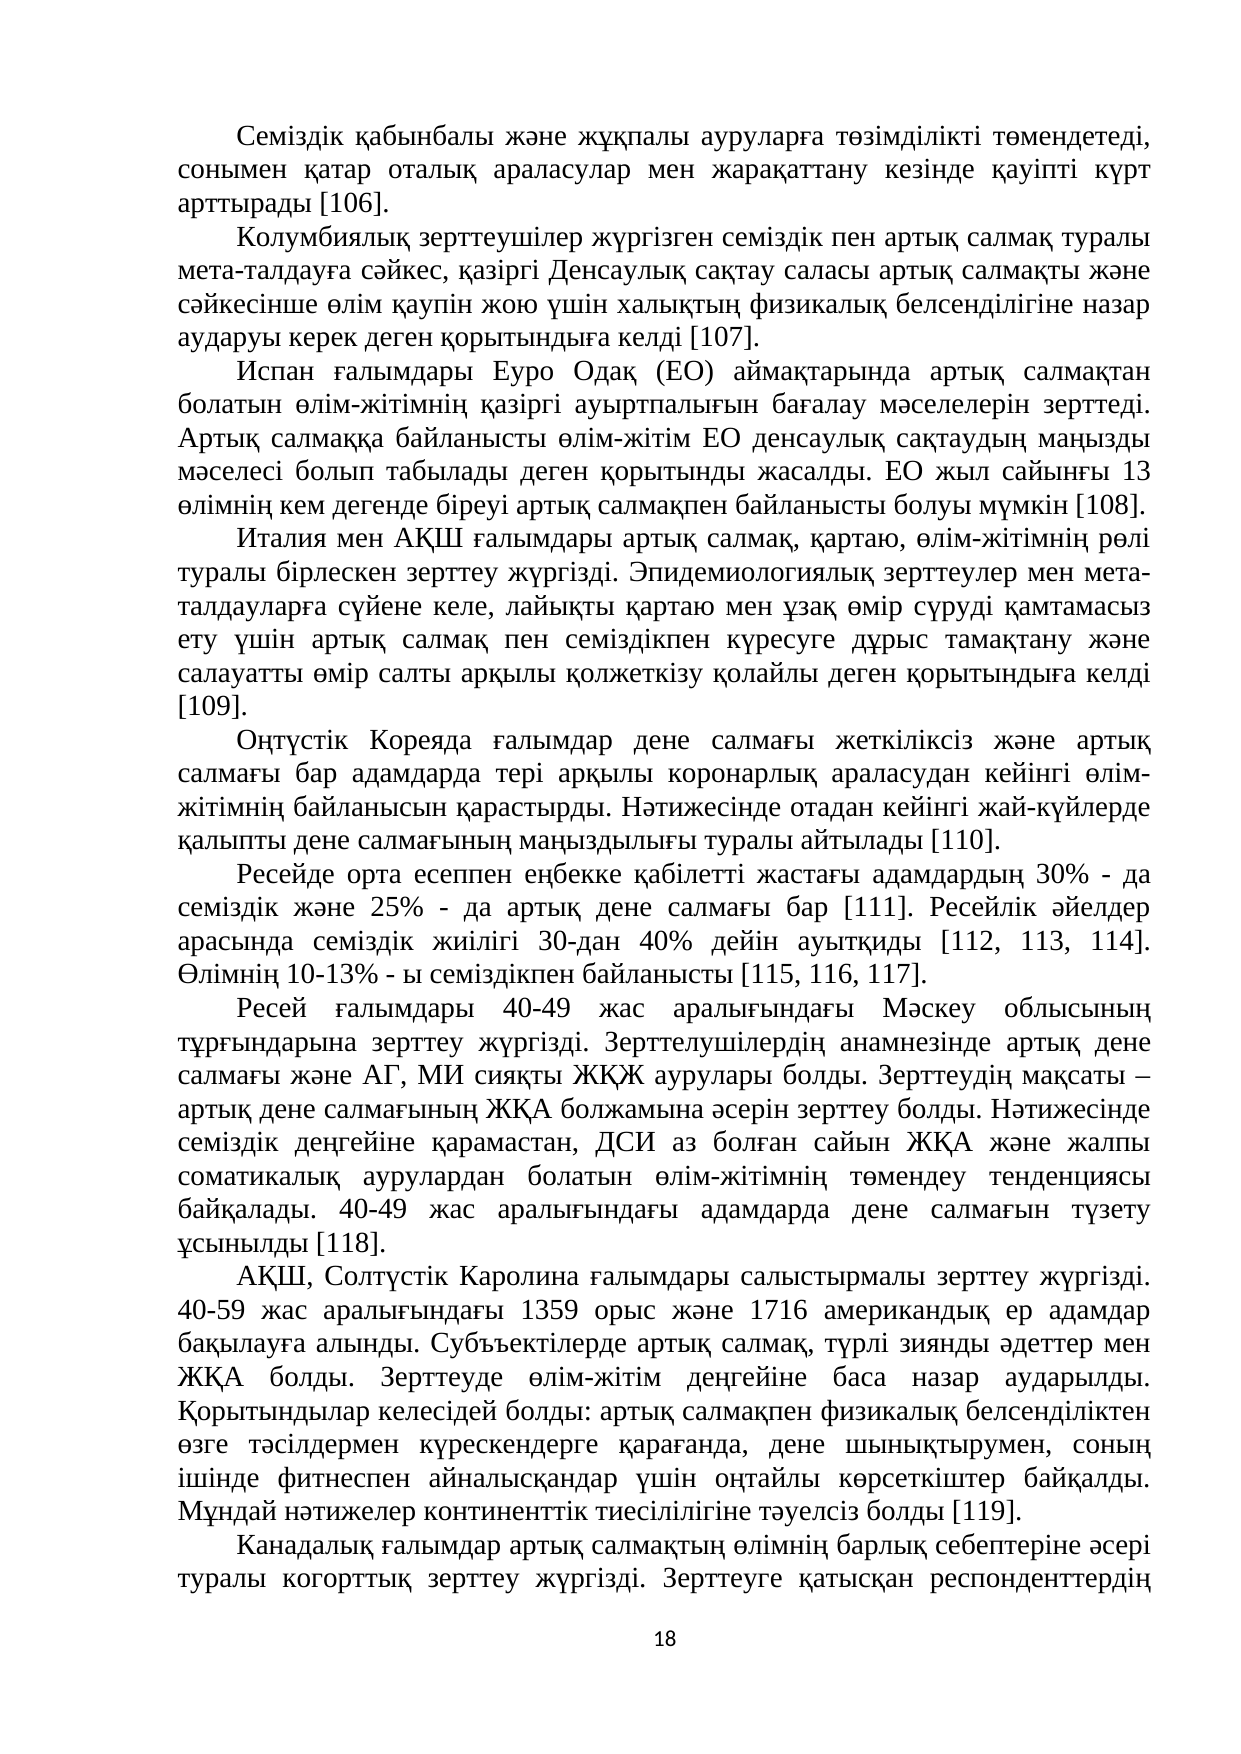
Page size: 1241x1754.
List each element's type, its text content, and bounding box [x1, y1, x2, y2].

text Семіздік қабынбалы және жұқпалы ауруларға төзімділікті төмендетеді, сонымен қатар оталық араласулар мен жарақаттану кезінде қауіпті күрт арттырады [106]. [177, 118, 1152, 219]
text Ресейде орта есеппен еңбекке қабілетті жастағы адамдардың 30% - да семіздік және 25% - да артық дене салмағы бар [111]. Ресейлік әйелдер арасында семіздік жиілігі 30-дан 40% дейін ауытқиды [112, 113, 114]. Өлімнің 10-13% - ы семіздікпен байланысты [115, 116, 117]. [177, 856, 1152, 990]
text Испан ғалымдары Еуро Одақ (ЕО) аймақтарында артық салмақтан болатын өлім-жітімнің қазіргі ауыртпалығын бағалау мәселелерін зерттеді. Артық салмаққа байланысты өлім-жітім ЕО денсаулық сақтаудың маңызды мәселесі болып табылады деген қорытынды жасалды. ЕО жыл сайынғы 13 өлімнің кем дегенде біреуі артық салмақпен байланысты болуы мүмкін [108]. [177, 353, 1152, 521]
text Колумбиялық зерттеушілер жүргізген семіздік пен артық салмақ туралы мета-талдауға сәйкес, қазіргі Денсаулық сақтау саласы артық салмақты және сәйкесінше өлім қаупін жою үшін халықтың физикалық белсенділігіне назар аударуы керек деген қорытындыға келді [107]. [177, 219, 1152, 353]
text Италия мен АҚШ ғалымдары артық салмақ, қартаю, өлім-жітімнің рөлі туралы бірлескен зерттеу жүргізді. Эпидемиологиялық зерттеулер мен мета-талдауларға сүйене келе, лайықты қартаю мен ұзақ өмір сүруді қамтамасыз ету үшін артық салмақ пен семіздікпен күресуге дұрыс тамақтану және салауатты өмір салты арқылы қолжеткізу қолайлы деген қорытындыға келді [109]. [177, 521, 1152, 722]
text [177, 1527, 1152, 1594]
text АҚШ, Солтүстік Каролина ғалымдары салыстырмалы зерттеу жүргізді. 40-59 жас аралығындағы 1359 орыс және 1716 американдық ер адамдар бақылауға алынды. Субъъектілерде артық салмақ, түрлі зиянды әдеттер мен ЖҚА болды. Зерттеуде өлім-жітім деңгейіне баса назар аударылды. Қорытындылар келесідей болды: артық салмақпен физикалық белсенділіктен өзге тәсілдермен күрескендерге қарағанда, дене шынықтырумен, соның ішінде фитнеспен айналысқандар үшін оңтайлы көрсеткіштер байқалды. Мұндай нәтижелер континенттік тиесілілігіне тәуелсіз болды [119]. [177, 1258, 1152, 1527]
text Оңтүстік Кореяда ғалымдар дене салмағы жеткіліксіз және артық салмағы бар адамдарда тері арқылы коронарлық араласудан кейінгі өлім-жітімнің байланысын қарастырды. Нәтижесінде отадан кейінгі жай-күйлерде қалыпты дене салмағының маңыздылығы туралы айтылады [110]. [177, 722, 1152, 856]
text Ресей ғалымдары 40-49 жас аралығындағы Мәскеу облысының тұрғындарына зерттеу жүргізді. Зерттелушілердің анамнезінде артық дене салмағы және АГ, МИ сияқты ЖҚЖ аурулары болды. Зерттеудің мақсаты – артық дене салмағының ЖҚА болжамына әсерін зерттеу болды. Нәтижесінде семіздік деңгейіне қарамастан, ДСИ аз болған сайын ЖҚА және жалпы соматикалық аурулардан болатын өлім-жітімнің төмендеу тенденциясы байқалады. 40-49 жас аралығындағы адамдарда дене салмағын түзету ұсынылды [118]. [177, 990, 1152, 1258]
